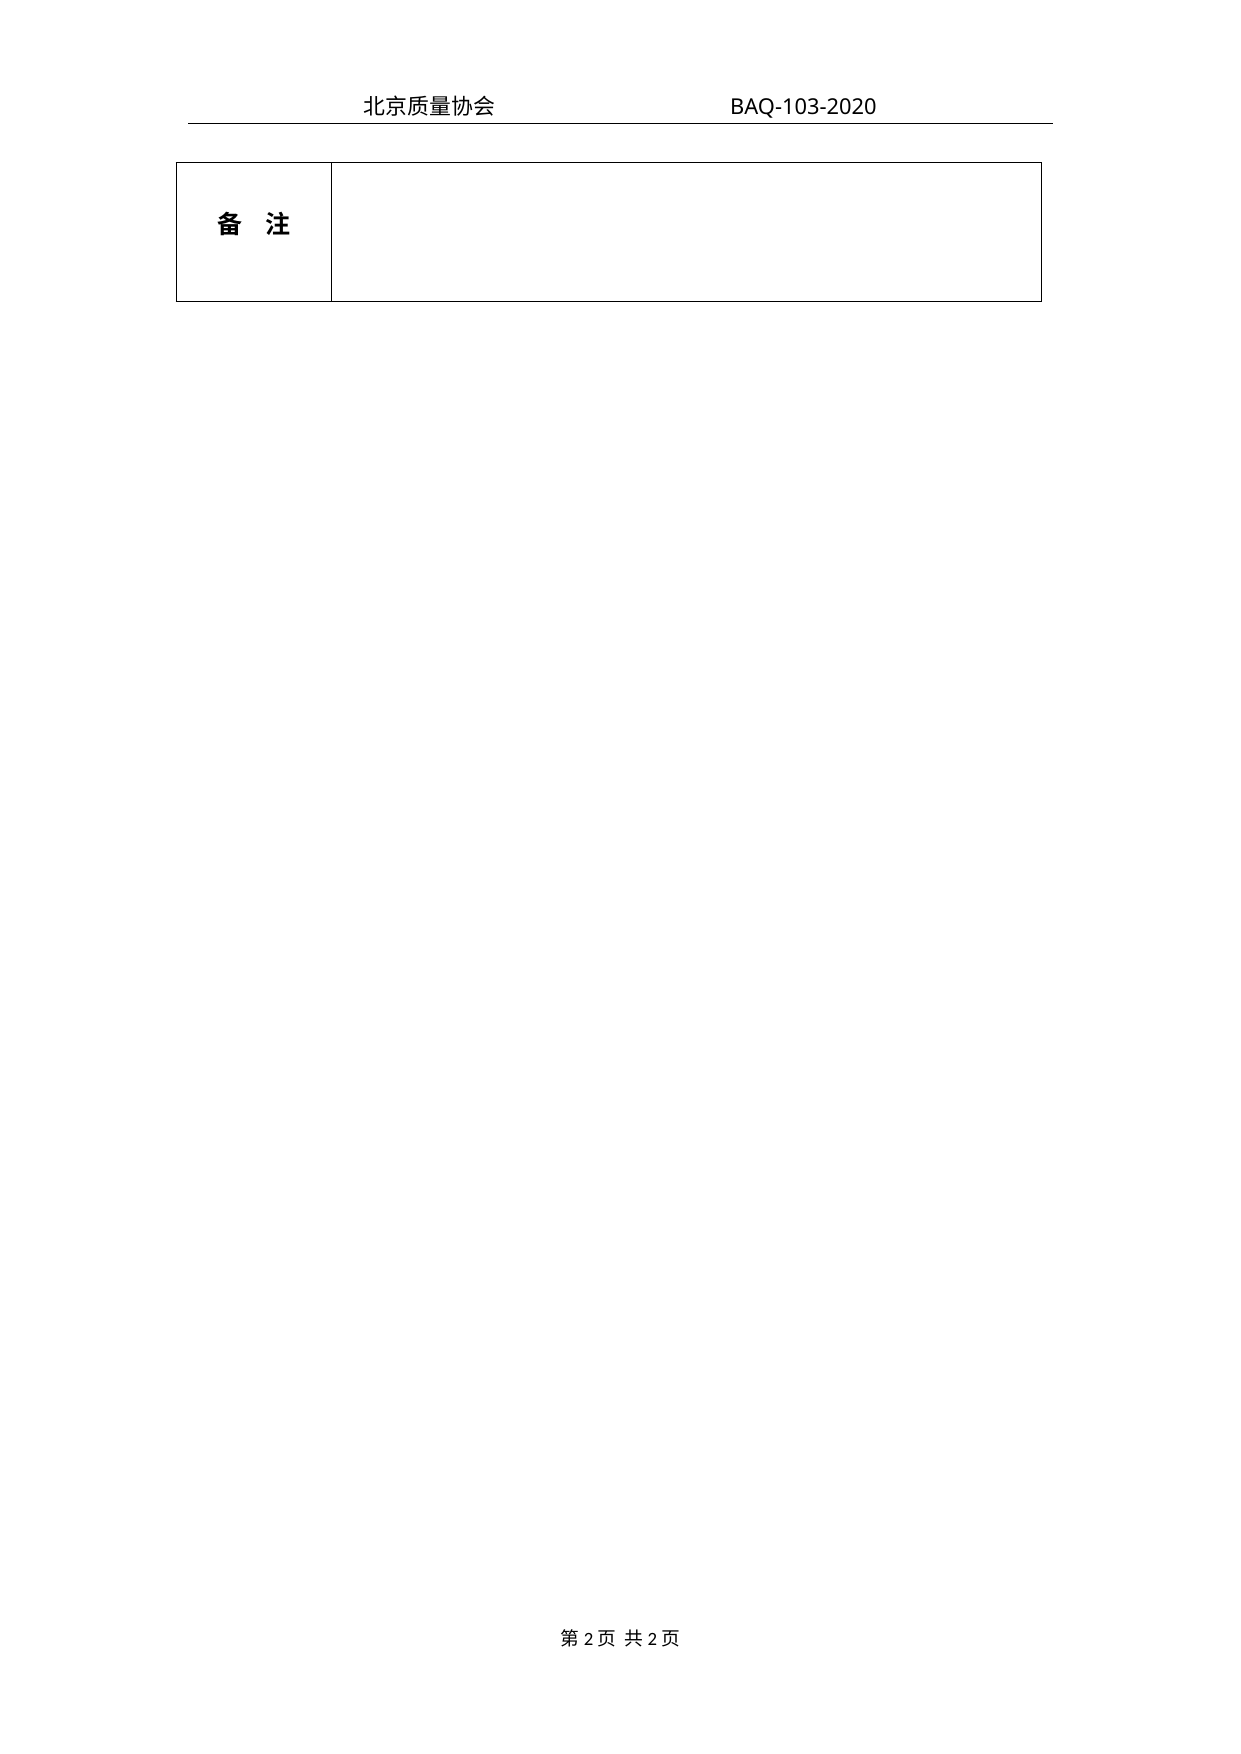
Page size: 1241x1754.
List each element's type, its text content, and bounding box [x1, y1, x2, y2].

table_cell [332, 163, 1041, 301]
table_cell 备 注 [177, 163, 331, 301]
